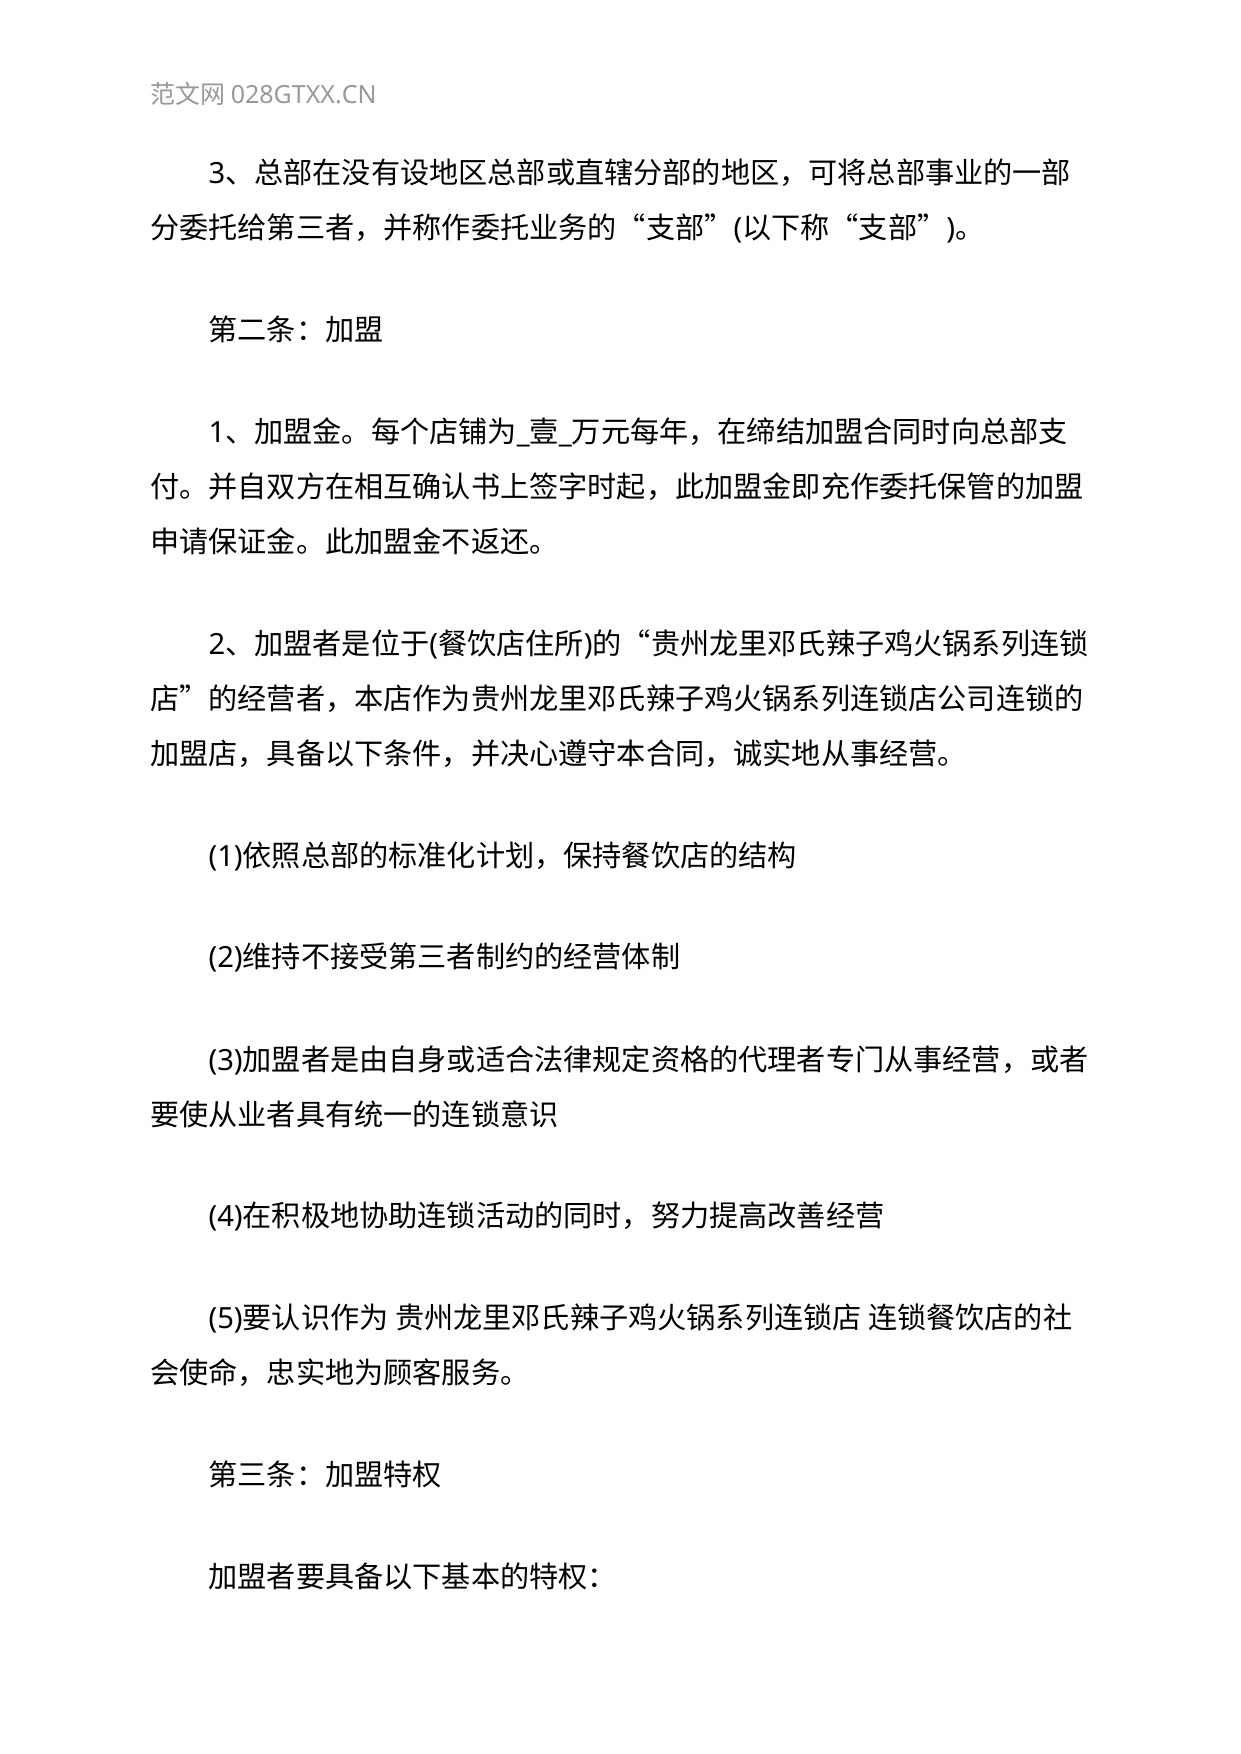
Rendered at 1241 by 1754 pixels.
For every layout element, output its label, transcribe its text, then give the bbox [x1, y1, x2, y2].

text 3、总部在没有设地区总部或直辖分部的地区，可将总部事业的一部分委托给第三者，并称作委托业务的“支部”(以下称“支部”)。 [150, 150, 1090, 247]
text 第二条：加盟 [150, 307, 1090, 349]
text (2)维持不接受第三者制约的经营体制 [150, 934, 1090, 976]
text (3)加盟者是由自身或适合法律规定资格的代理者专门从事经营，或者要使从业者具有统一的连锁意识 [150, 1036, 1090, 1133]
text 1、加盟金。每个店铺为_壹_万元每年，在缔结加盟合同时向总部支付。并自双方在相互确认书上签字时起，此加盟金即充作委托保管的加盟申请保证金。此加盟金不返还。 [150, 409, 1090, 561]
text 第三条：加盟特权 [150, 1452, 1090, 1494]
text 2、加盟者是位于(餐饮店住所)的“贵州龙里邓氏辣子鸡火锅系列连锁店”的经营者，本店作为贵州龙里邓氏辣子鸡火锅系列连锁店公司连锁的加盟店，具备以下条件，并决心遵守本合同，诚实地从事经营。 [150, 620, 1090, 773]
text (1)依照总部的标准化计划，保持餐饮店的结构 [150, 832, 1090, 874]
text 加盟者要具备以下基本的特权： [150, 1553, 1090, 1596]
text (4)在积极地协助连锁活动的同时，努力提高改善经营 [150, 1193, 1090, 1235]
text (5)要认识作为 贵州龙里邓氏辣子鸡火锅系列连锁店 连锁餐饮店的社会使命，忠实地为顾客服务。 [150, 1295, 1090, 1392]
